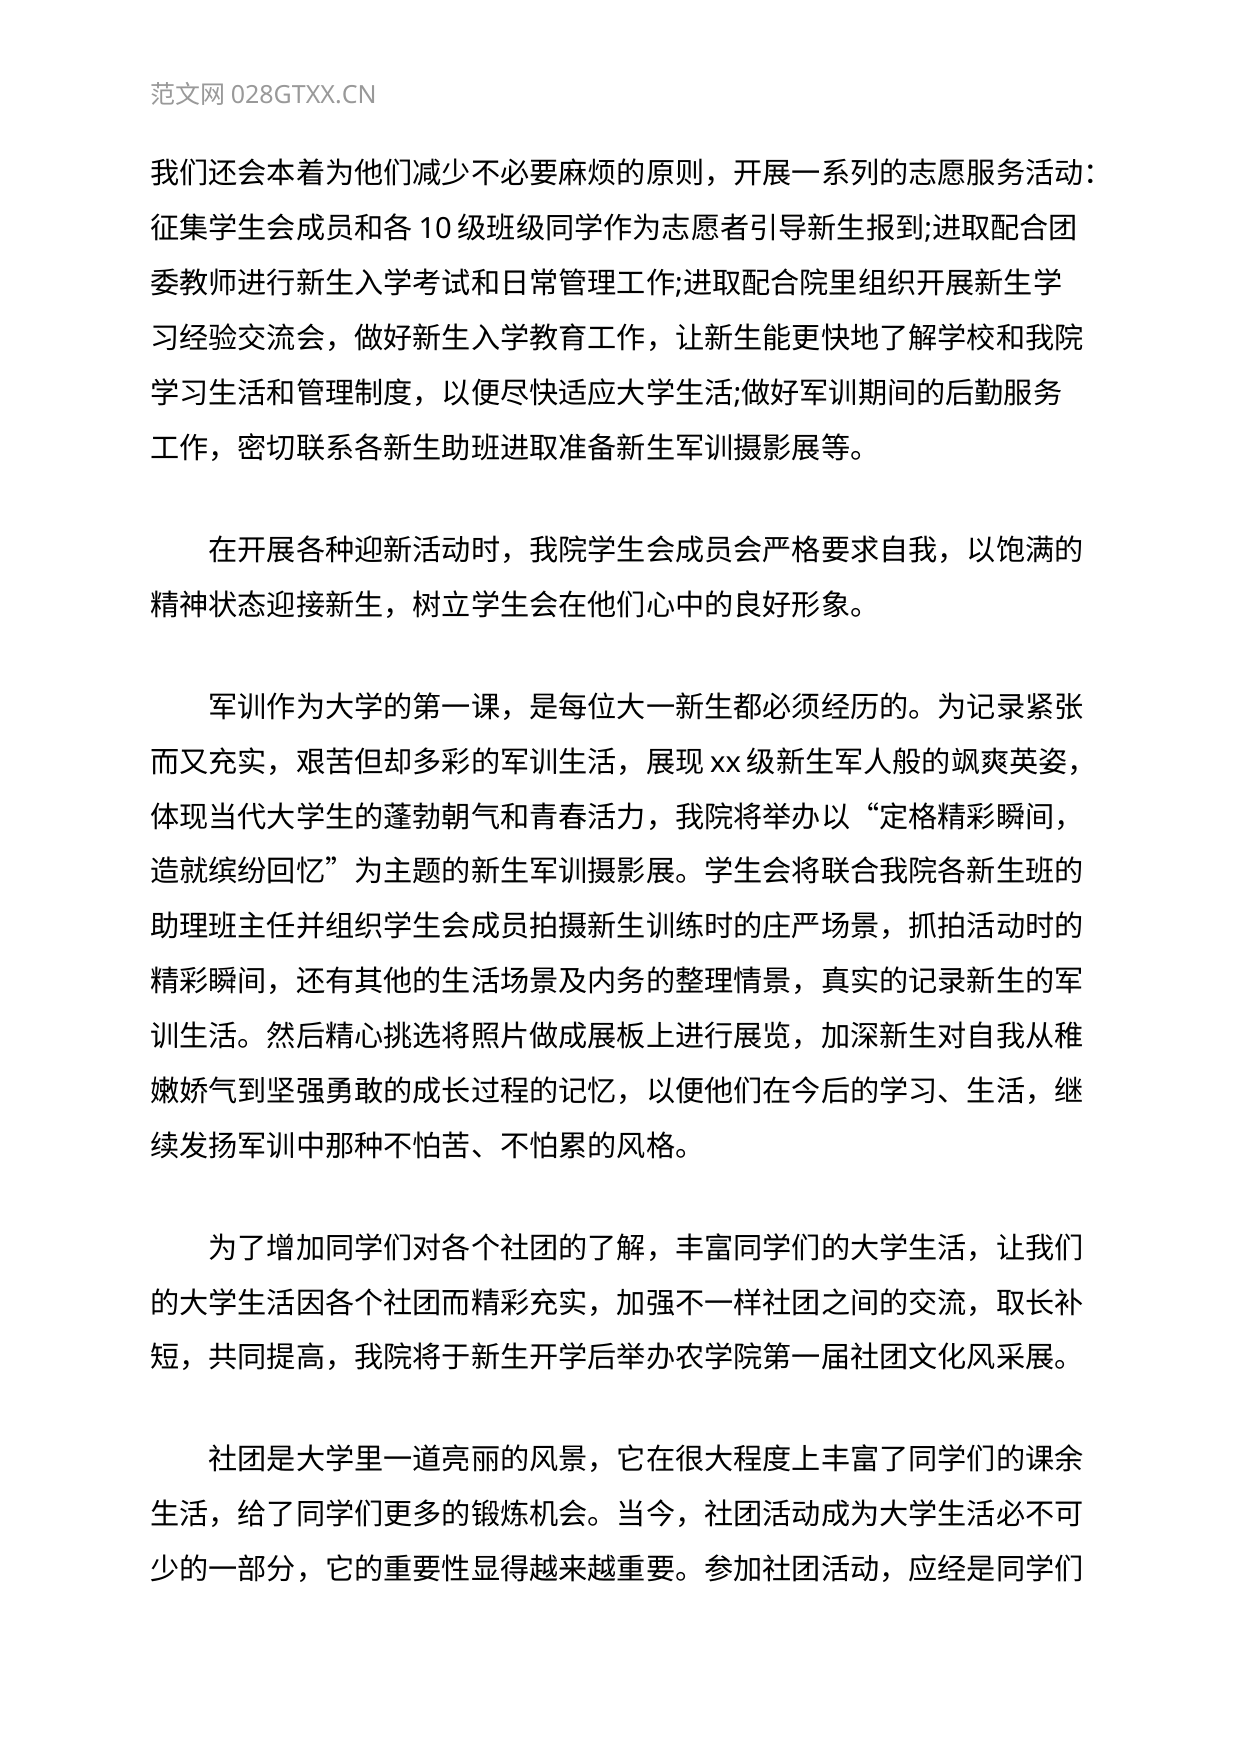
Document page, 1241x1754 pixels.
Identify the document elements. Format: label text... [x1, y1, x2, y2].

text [150, 150, 1090, 467]
text 在开展各种迎新活动时，我院学生会成员会严格要求自我，以饱满的精神状态迎接新生，树立学生会在他们心中的良好形象。 [150, 527, 1090, 624]
text 为了增加同学们对各个社团的了解，丰富同学们的大学生活，让我们的大学生活因各个社团而精彩充实，加强不一样社团之间的交流，取长补短，共同提高，我院将于新生开学后举办农学院第一届社团文化风采展。 [150, 1224, 1090, 1376]
text 军训作为大学的第一课，是每位大一新生都必须经历的。为记录紧张而又充实，艰苦但却多彩的军训生活，展现xx级新生军人般的飒爽英姿，体现当代大学生的蓬勃朝气和青春活力，我院将举办以“定格精彩瞬间，造就缤纷回忆”为主题的新生军训摄影展。学生会将联合我院各新生班的助理班主任并组织学生会成员拍摄新生训练时的庄严场景，抓拍活动时的精彩瞬间，还有其他的生活场景及内务的整理情景，真实的记录新生的军训生活。然后精心挑选将照片做成展板上进行展览，加深新生对自我从稚嫩娇气到坚强勇敢的成长过程的记忆，以便他们在今后的学习、生活，继续发扬军训中那种不怕苦、不怕累的风格。 [150, 683, 1090, 1165]
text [150, 1436, 1090, 1588]
